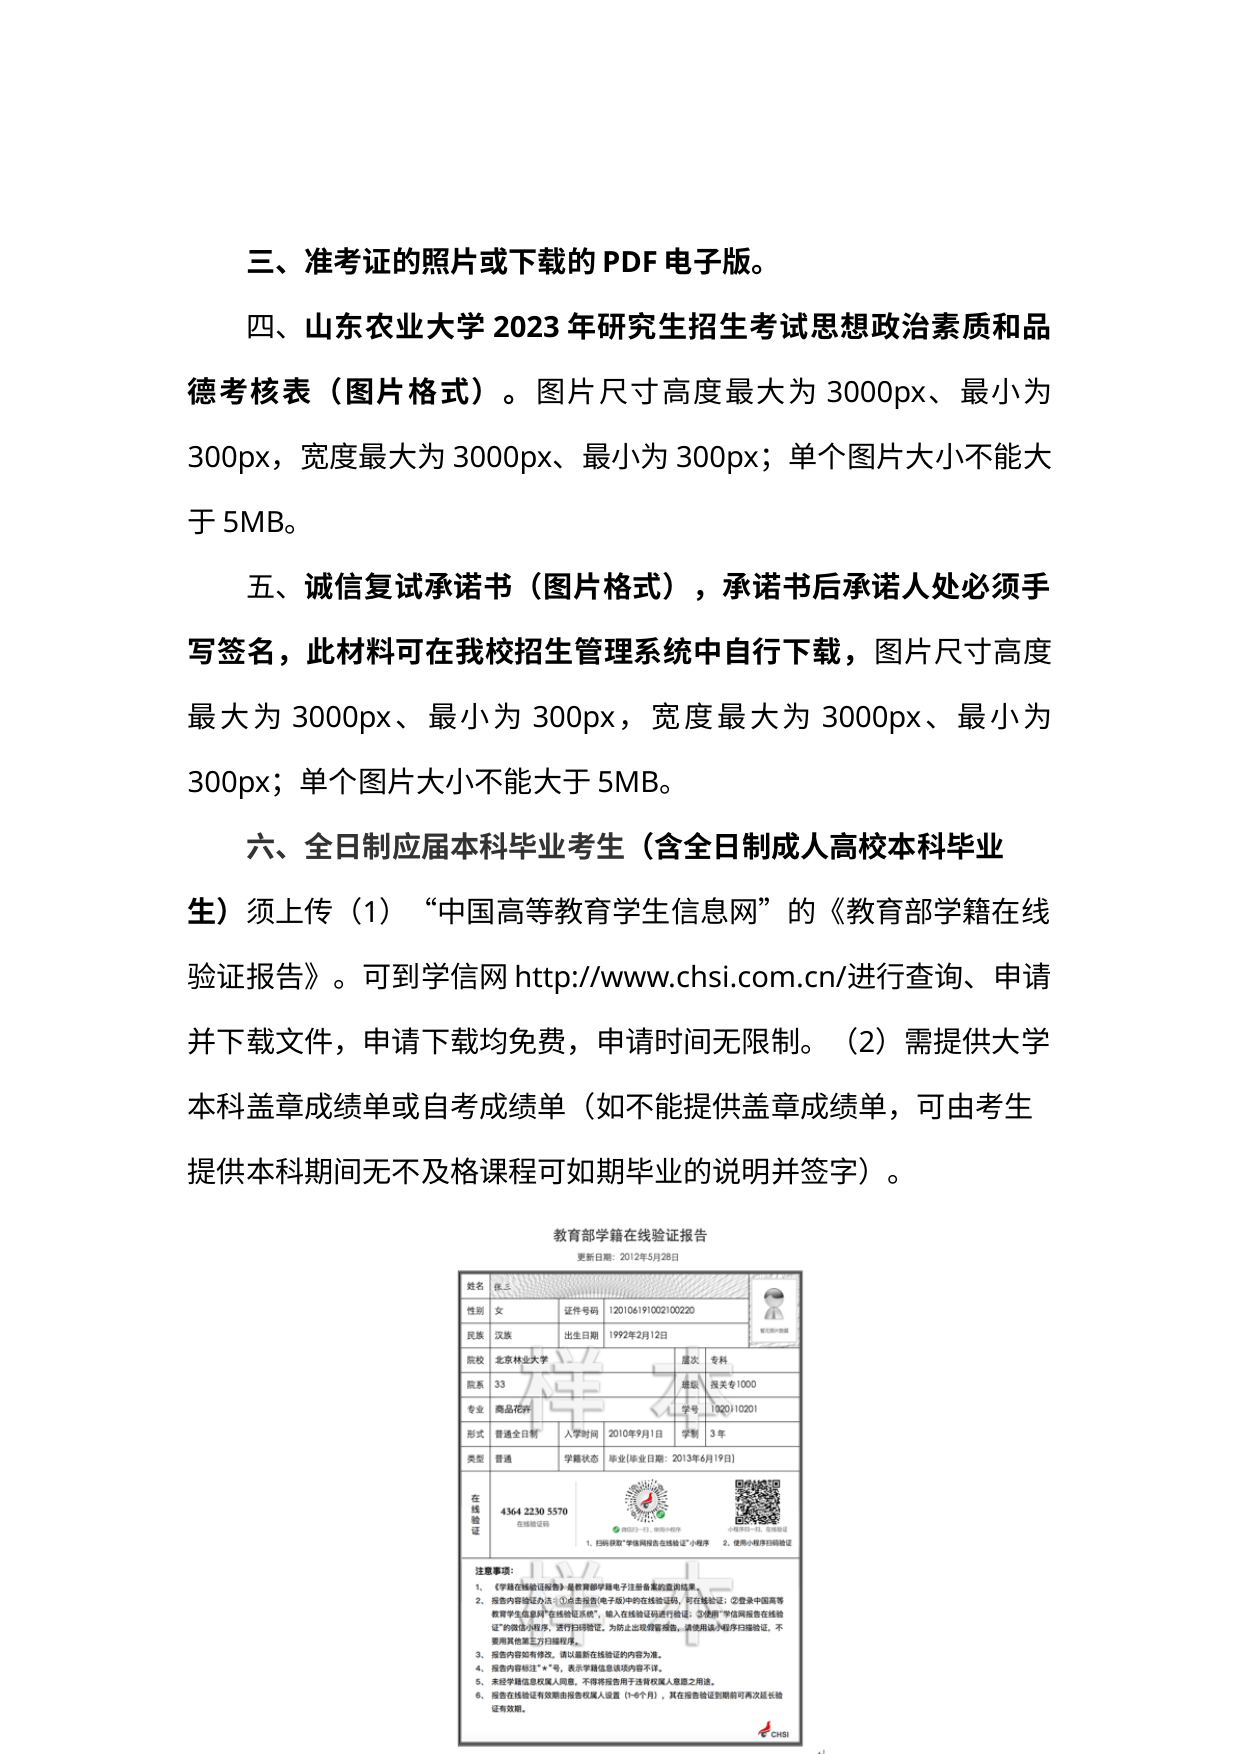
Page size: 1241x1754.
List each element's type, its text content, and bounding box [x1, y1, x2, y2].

list 山东农业大学2023年研究生招生考试思想政治素质和品德考核表（图片格式）。图片尺寸高度最大为3000px、最小为300px，宽度最大为3000px、最小为300px；单个图片大小不能大于5MB。 [187, 292, 1053, 552]
text 六、全日制应届本科毕业考生（含全日制成人高校本科毕业生）须上传（1）“中国高等教育学生信息网”的《教育部学籍在线验证报告》。可到学信网http://www.chsi.com.cn/进行查询、申请并下载文件，申请下载均免费，申请时间无限制。（2）需提供大学本科盖章成绩单或自考成绩单（如不能提供盖章成绩单，可由考生提供本科期间无不及格课程可如期毕业的说明并签字）。 [187, 812, 1053, 1202]
list 诚信复试承诺书（图片格式），承诺书后承诺人处必须手写签名，此材料可在我校招生管理系统中自行下载，图片尺寸高度最大为3000px、最小为300px，宽度最大为3000px、最小为300px；单个图片大小不能大于5MB。 [187, 552, 1053, 812]
picture [405, 1209, 867, 1754]
list 准考证的照片或下载的PDF电子版。 [187, 227, 1053, 292]
